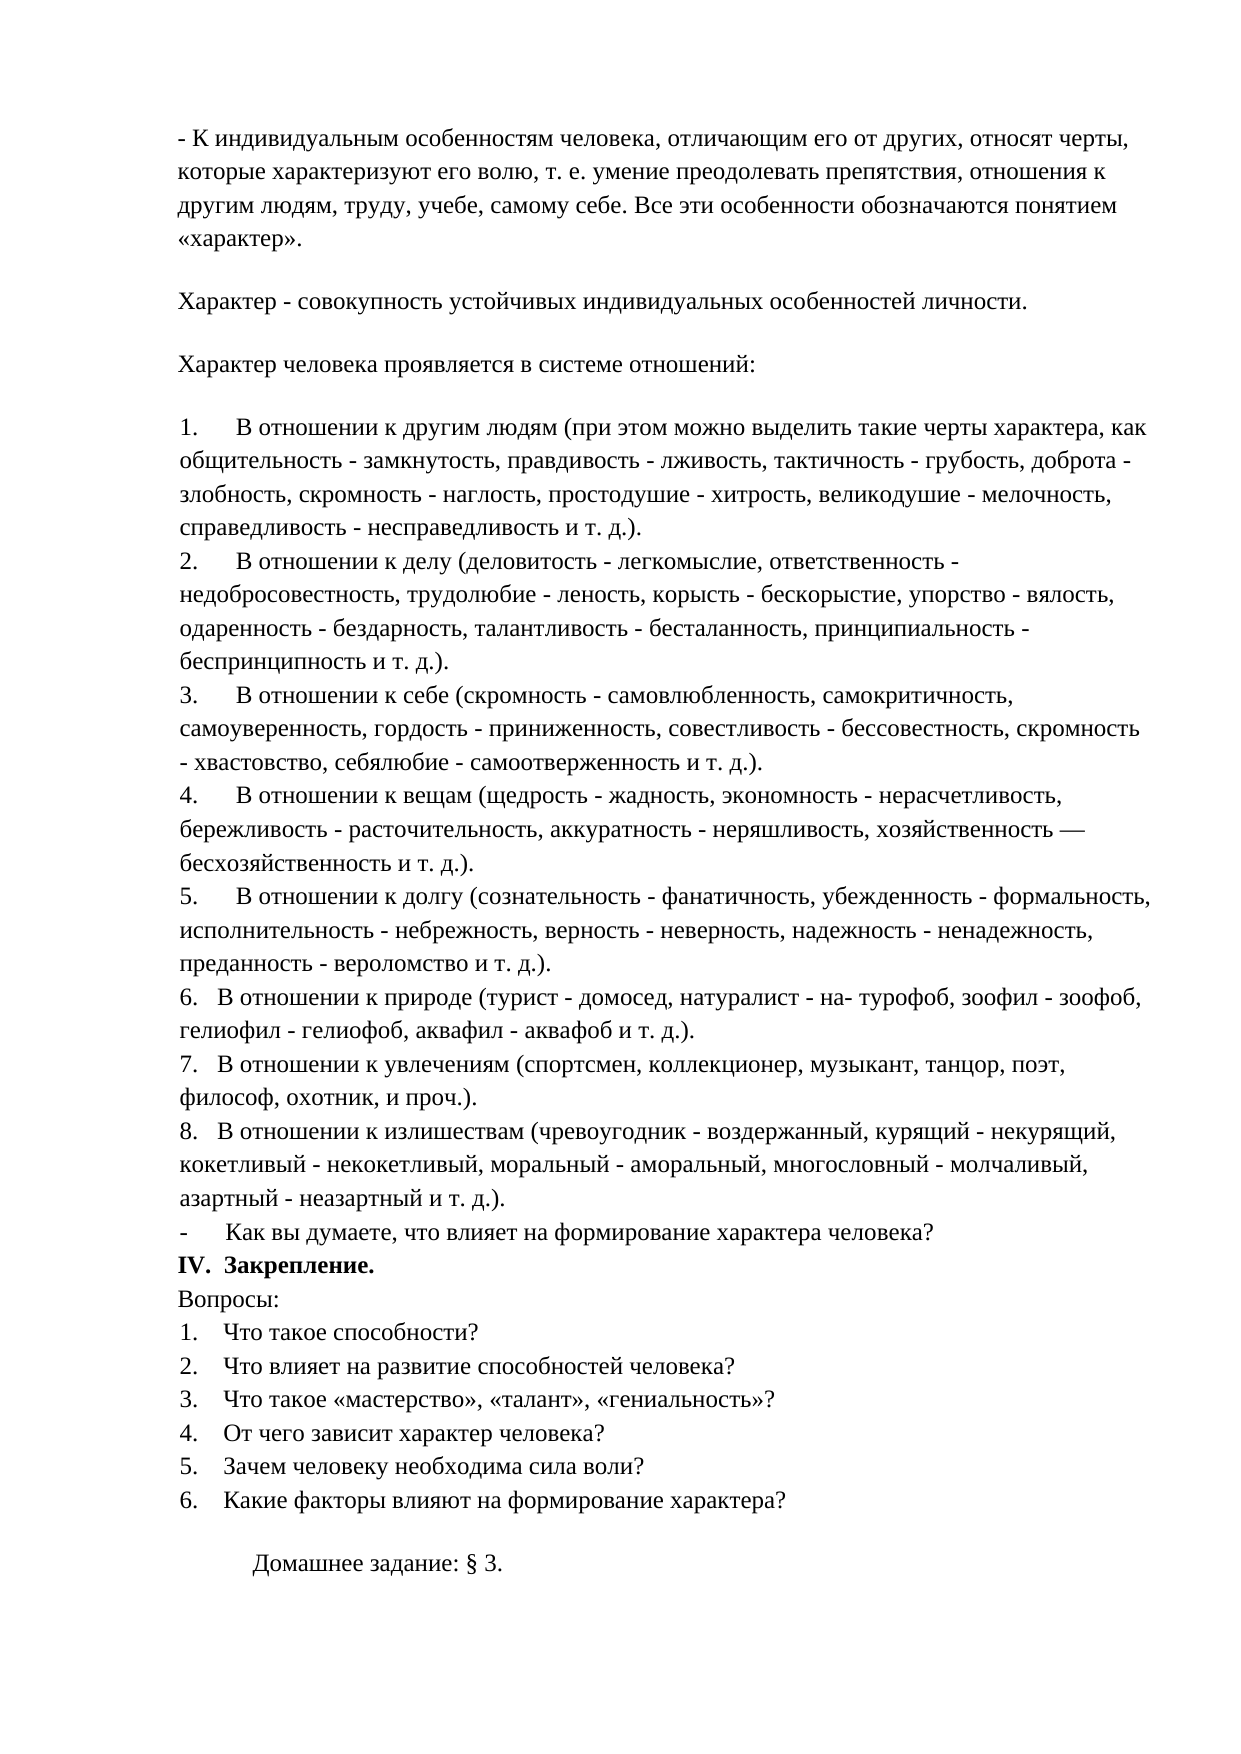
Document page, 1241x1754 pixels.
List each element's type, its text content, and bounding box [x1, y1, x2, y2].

text Домашнее задание: § 3. [177, 1543, 1152, 1576]
text 3. Что такое «мастерство», «талант», «гениальность»? [179, 1379, 1152, 1413]
text 7. В отношении к увлечениям (спортсмен, коллекционер, музыкант, танцор, поэт, философ, охотник, и проч.). [179, 1044, 1152, 1111]
text Характер человека проявляется в системе отношений: [177, 344, 1152, 378]
text 6. В отношении к природе (турист - домосед, натуралист - на- турофоб, зоофил - зоофоб, гелиофил - гелиофоб, аквафил - аквафоб и т. д.). [179, 977, 1152, 1044]
text 6. Какие факторы влияют на формирование характера? [179, 1480, 1152, 1514]
text 4. От чего зависит характер человека? [179, 1413, 1152, 1447]
text 2. Что влияет на развитие способностей человека? [179, 1346, 1152, 1379]
text 2. В отношении к делу (деловитость - легкомыслие, ответственность - недобросовестность, трудолюбие - леность, корысть - бескорыстие, упорство - вялость, одаренность - бездарность, талантливость - бесталанность, принципиальность - беспринципность и т. д.). [179, 541, 1152, 675]
text 5. В отношении к долгу (сознательность - фанатичность, убежденность - формальность, исполнительность - небрежность, верность - неверность, надежность - ненадежность, преданность - вероломство и т. д.). [179, 876, 1152, 977]
text Характер - совокупность устойчивых индивидуальных особенностей личности. [177, 281, 1152, 315]
text IV. Закрепление. [177, 1245, 1152, 1279]
text 5. Зачем человеку необходима сила воли? [179, 1447, 1152, 1480]
text 1. В отношении к другим людям (при этом можно выделить такие черты характера, как общительность - замкнутость, правдивость - лживость, тактичность - грубость, доброта - злобность, скромность - наглость, простодушие - хитрость, великодушие - мелочность, справедливость - несправедливость и т. д.). [179, 407, 1152, 541]
text Вопросы: [177, 1279, 1152, 1312]
text 4. В отношении к вещам (щедрость - жадность, экономность - нерасчетливость, бережливость - расточительность, аккуратность - неряшливость, хозяйственность — бесхозяйственность и т. д.). [179, 776, 1152, 876]
text - Как вы думаете, что влияет на формирование характера человека? [179, 1212, 1152, 1245]
text 1. Что такое способности? [179, 1312, 1152, 1346]
text - К индивидуальным особенностям человека, отличающим его от других, относят черты, которые характеризуют его волю, т. е. умение преодолевать препятствия, отношения к другим людям, труду, учебе, самому себе. Все эти особенности обозначаются понятием «характер». [177, 118, 1152, 252]
text 3. В отношении к себе (скромность - самовлюбленность, самокритичность, самоуверенность, гордость - приниженность, совестливость - бессовестность, скромность - хвастовство, себялюбие - самоотверженность и т. д.). [179, 675, 1152, 776]
text 8. В отношении к излишествам (чревоугодник - воздержанный, курящий - некурящий, кокетливый - некокетливый, моральный - аморальный, многословный - молчаливый, азартный - неазартный и т. д.). [179, 1111, 1152, 1212]
